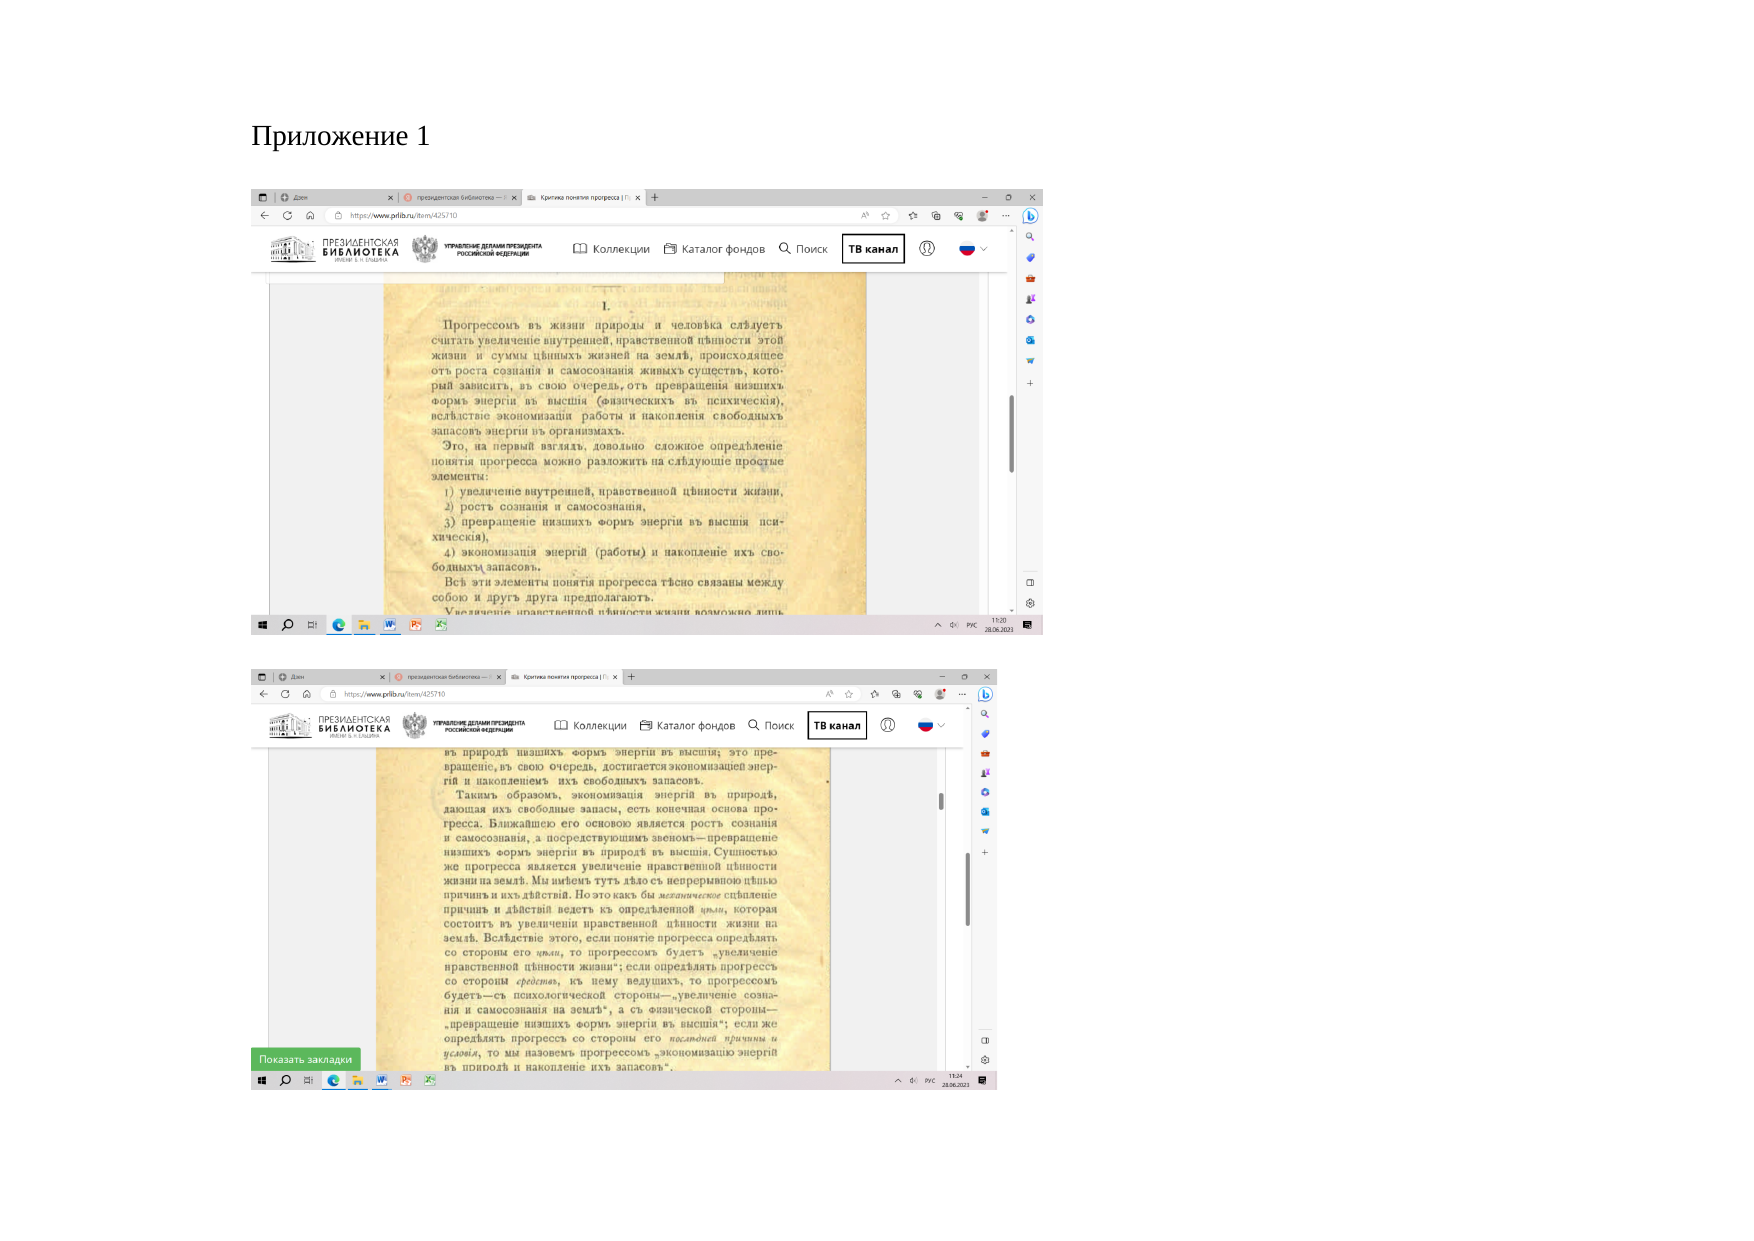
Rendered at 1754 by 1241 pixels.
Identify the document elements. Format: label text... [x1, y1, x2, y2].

text Приложение 1 [222, 118, 1636, 152]
picture [251, 669, 998, 1090]
picture [251, 189, 1043, 635]
